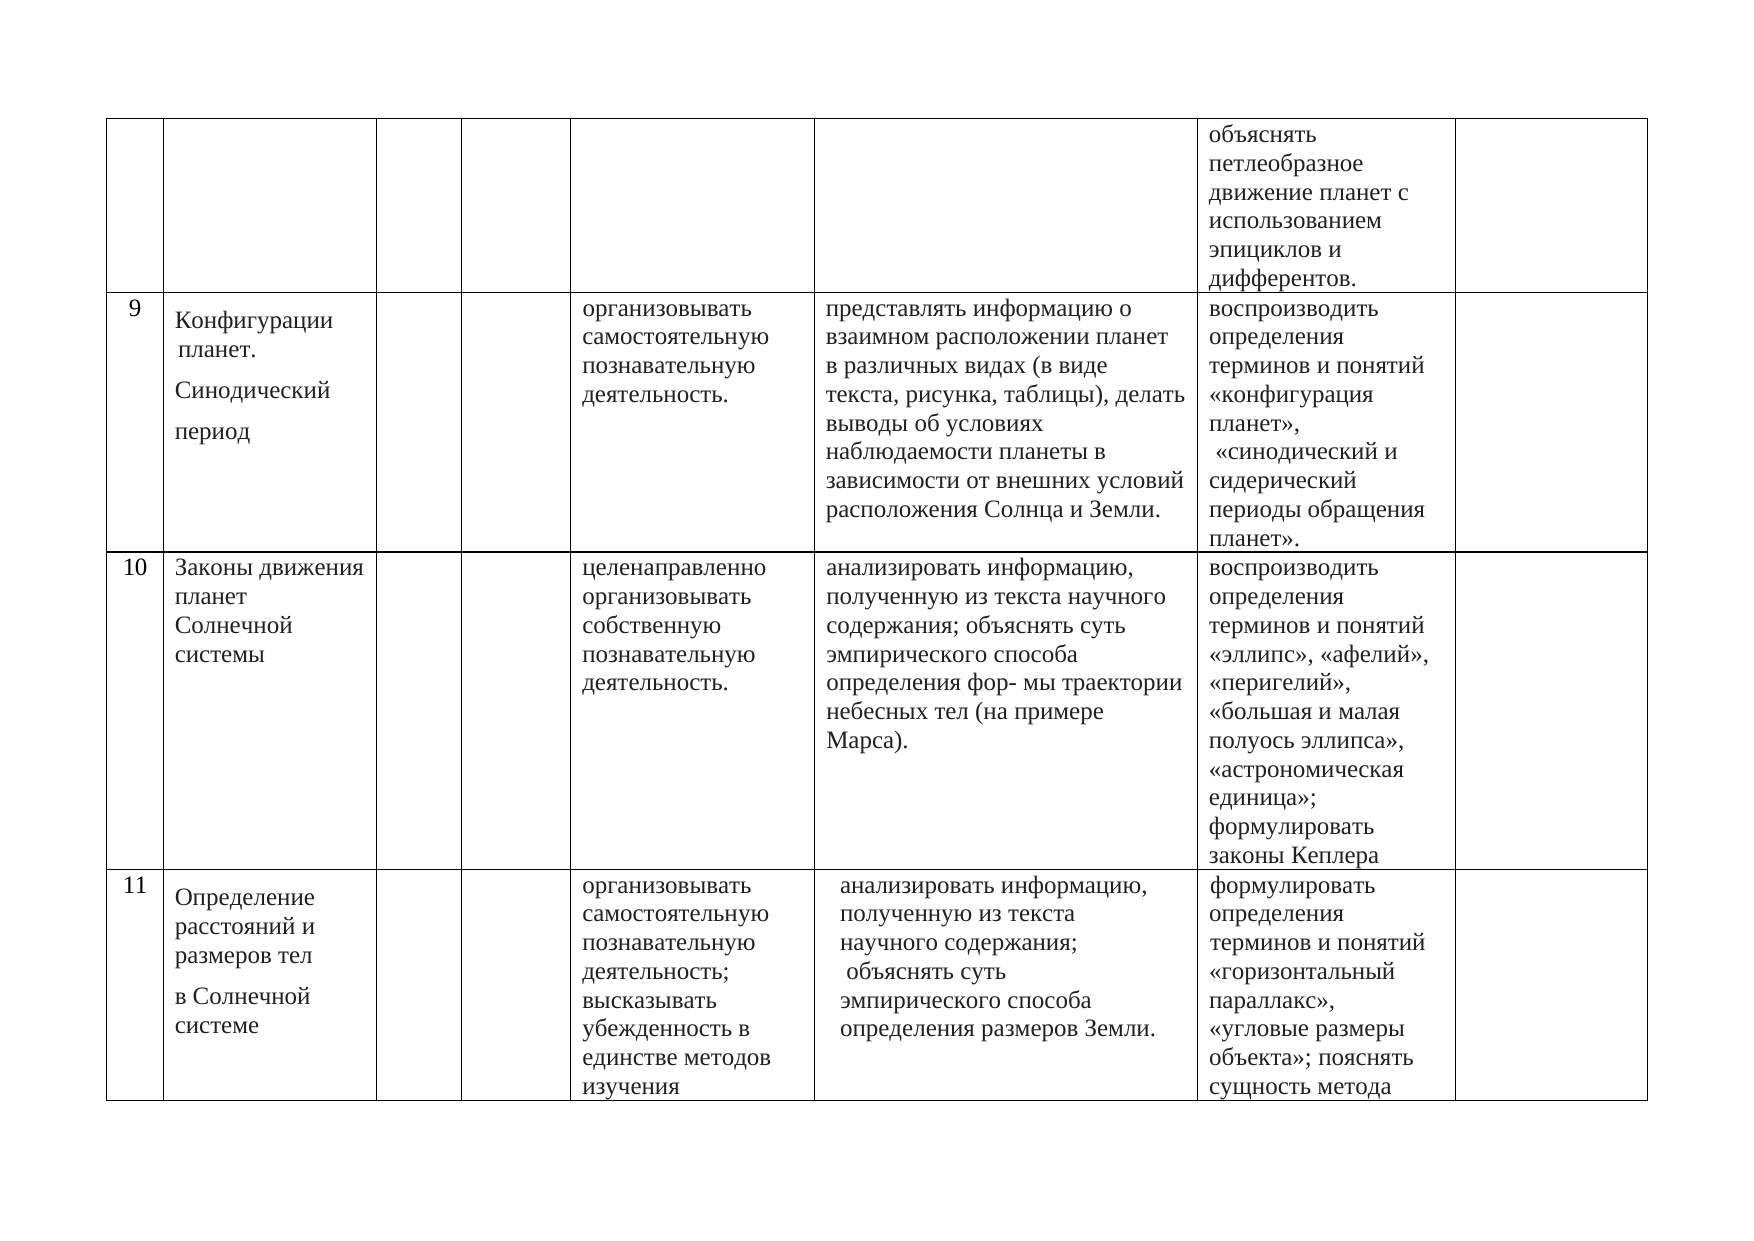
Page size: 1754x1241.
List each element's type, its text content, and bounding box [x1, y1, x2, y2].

table_cell 8 [107, 119, 163, 292]
table_cell [377, 553, 461, 869]
table_cell воспроизводить определения терминов и понятий «эллипс», «афелий», «перигелий», «большая и малая полуось эллипса», «астрономическая единица»; формулировать законы Кеплера [1198, 553, 1455, 869]
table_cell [815, 870, 1197, 1100]
table_cell [462, 119, 570, 292]
table_cell [377, 119, 461, 292]
table_cell [377, 293, 461, 551]
table_cell Законы движения планет Солнечной системы [164, 553, 376, 869]
table_cell [1456, 293, 1647, 551]
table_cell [815, 119, 1197, 292]
table_cell [462, 870, 570, 1100]
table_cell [1198, 870, 1455, 1100]
table_cell [377, 870, 461, 1100]
table_cell 10 [107, 553, 163, 869]
table_cell [1456, 870, 1647, 1100]
table_cell [1456, 119, 1647, 292]
table_cell Конфигурации планет. Синодический период [164, 293, 376, 551]
table_cell воспроизводить определения терминов и понятий «конфигурация планет», «синодический и сидерический периоды обращения планет». [1198, 293, 1455, 551]
table_cell 9 [107, 293, 163, 551]
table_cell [571, 870, 814, 1100]
table_cell анализировать информацию, полученную из текста научного содержания; объяснять суть эмпирического способа определения фор- мы траектории небесных тел (на примере Марса). [815, 553, 1197, 869]
table_cell организовывать самостоятельную познавательную деятельность. [571, 293, 814, 551]
table_cell [1456, 553, 1647, 869]
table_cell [1198, 119, 1455, 292]
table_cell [164, 870, 376, 1100]
table_cell 11 [107, 870, 163, 1100]
table_cell [462, 293, 570, 551]
table_cell [462, 553, 570, 869]
table_cell целенаправленно организовывать собственную познавательную деятельность. [571, 553, 814, 869]
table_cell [164, 119, 376, 292]
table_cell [571, 119, 814, 292]
table_cell представлять информацию о взаимном расположении планет в различных видах (в виде текста, рисунка, таблицы), делать выводы об условиях наблюдаемости планеты в зависимости от внешних условий расположения Солнца и Земли. [815, 293, 1197, 551]
